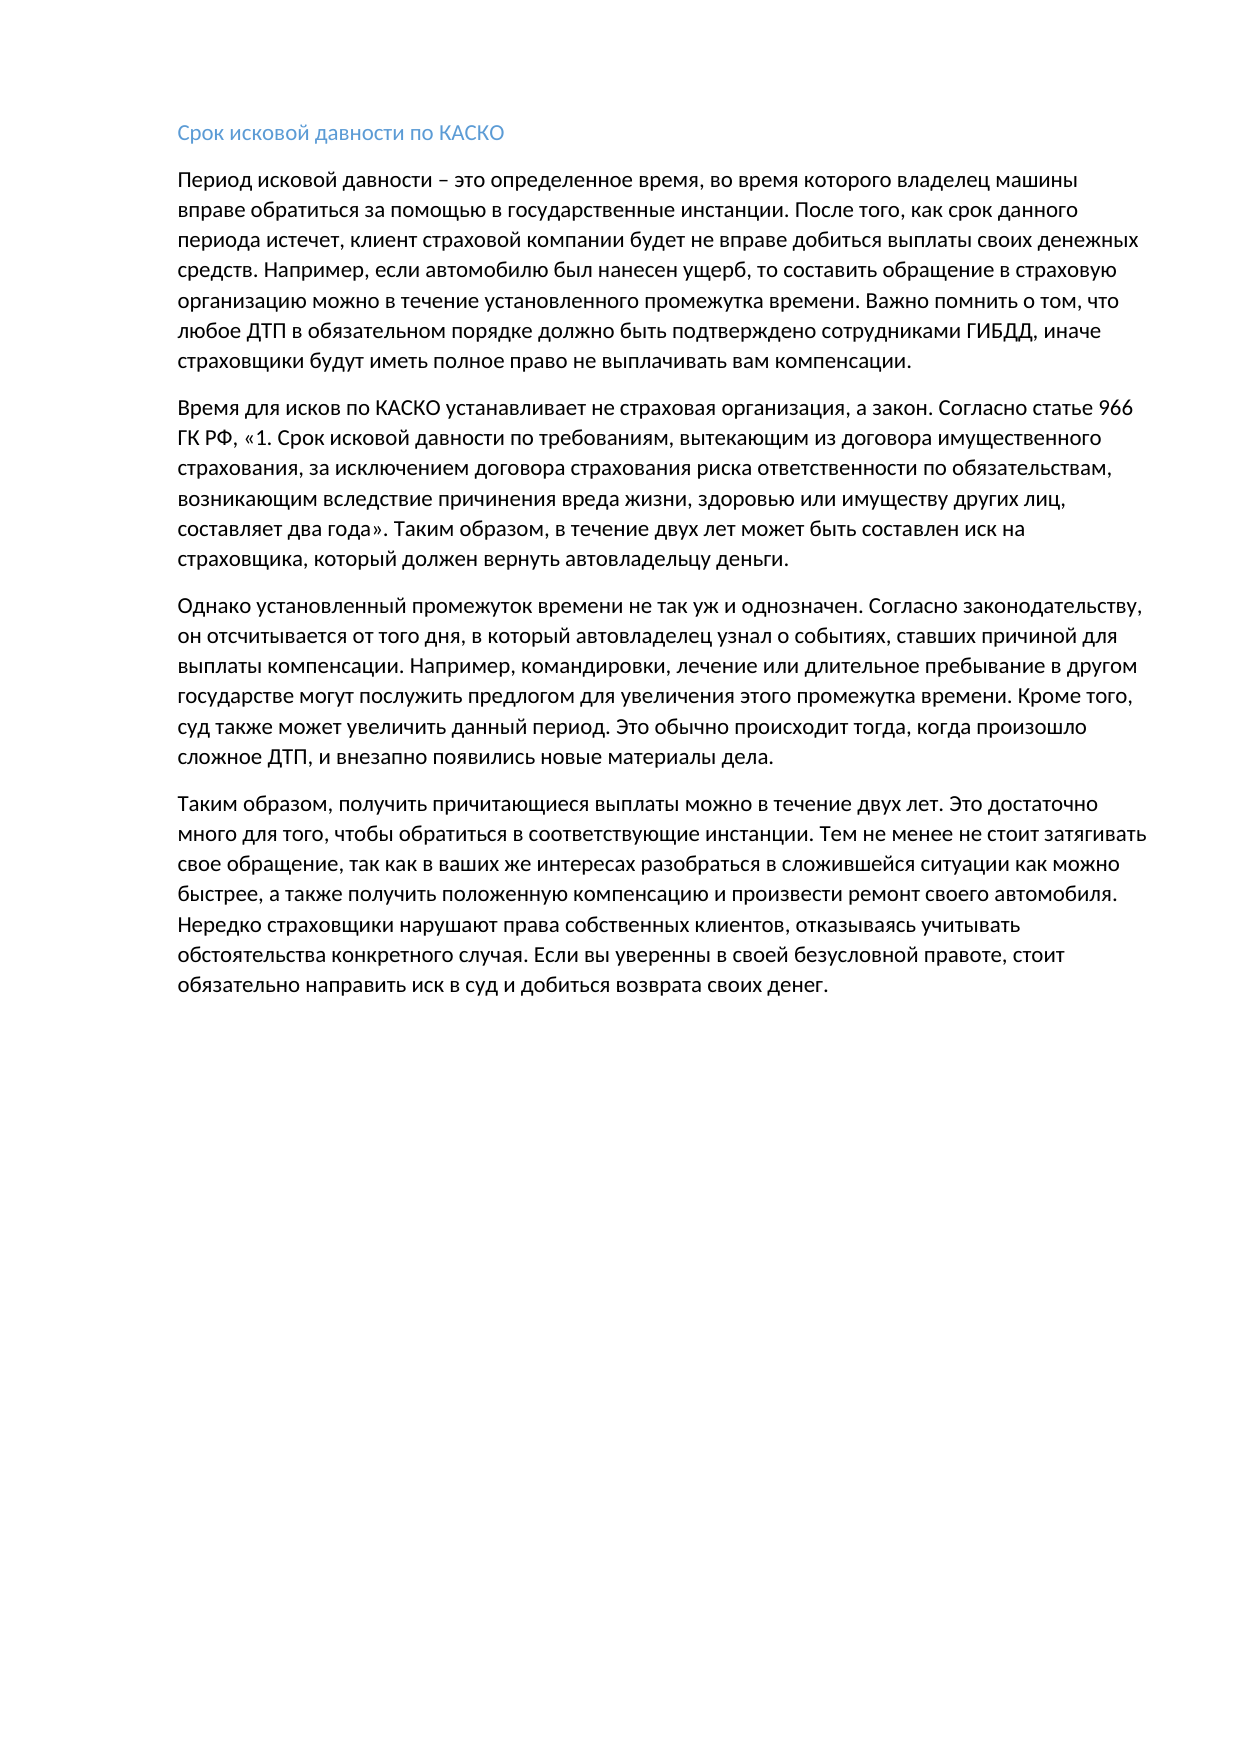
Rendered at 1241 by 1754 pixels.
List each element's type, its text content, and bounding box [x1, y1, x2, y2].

text Время для исков по КАСКО устанавливает не страховая организация, а закон. Согласно статье 966 ГК РФ, «1. Срок исковой давности по требованиям, вытекающим из договора имущественного страхования, за исключением договора страхования риска ответственности по обязательствам, возникающим вследствие причинения вреда жизни, здоровью или имуществу других лиц, составляет два года». Таким образом, в течение двух лет может быть составлен иск на страховщика, который должен вернуть автовладельцу деньги. [177, 393, 1152, 572]
text Период исковой давности – это определенное время, во время которого владелец машины вправе обратиться за помощью в государственные инстанции. После того, как срок данного периода истечет, клиент страховой компании будет не вправе добиться выплаты своих денежных средств. Например, если автомобилю был нанесен ущерб, то составить обращение в страховую организацию можно в течение установленного промежутка времени. Важно помнить о том, что любое ДТП в обязательном порядке должно быть подтверждено сотрудниками ГИБДД, иначе страховщики будут иметь полное право не выплачивать вам компенсации. [177, 165, 1152, 374]
text Срок исковой давности по КАСКО [177, 118, 1152, 146]
text Однако установленный промежуток времени не так уж и однозначен. Согласно законодательству, он отсчитывается от того дня, в который автовладелец узнал о событиях, ставших причиной для выплаты компенсации. Например, командировки, лечение или длительное пребывание в другом государстве могут послужить предлогом для увеличения этого промежутка времени. Кроме того, суд также может увеличить данный период. Это обычно происходит тогда, когда произошло сложное ДТП, и внезапно появились новые материалы дела. [177, 591, 1152, 770]
text Таким образом, получить причитающиеся выплаты можно в течение двух лет. Это достаточно много для того, чтобы обратиться в соответствующие инстанции. Тем не менее не стоит затягивать свое обращение, так как в ваших же интересах разобраться в сложившейся ситуации как можно быстрее, а также получить положенную компенсацию и произвести ремонт своего автомобиля. Нередко страховщики нарушают права собственных клиентов, отказываясь учитывать обстоятельства конкретного случая. Если вы уверенны в своей безусловной правоте, стоит обязательно направить иск в суд и добиться возврата своих денег. [177, 789, 1152, 998]
